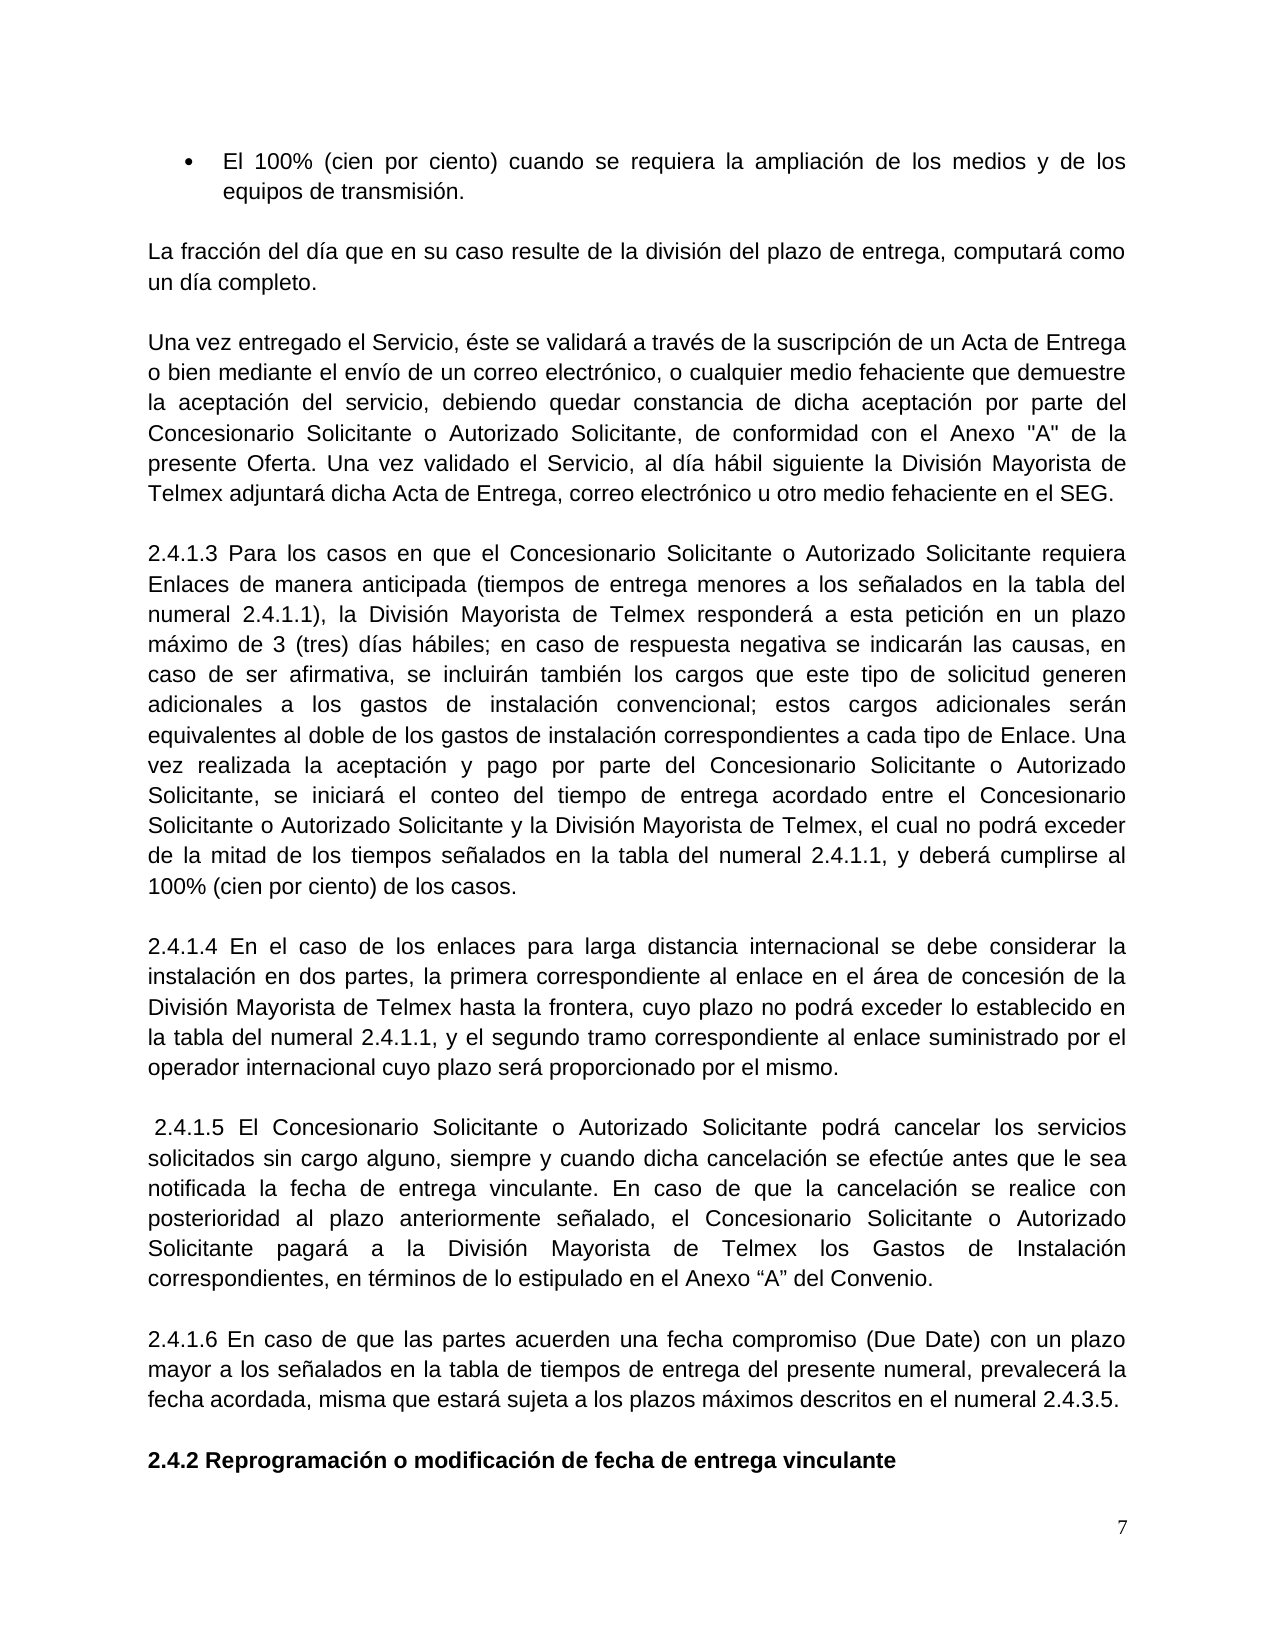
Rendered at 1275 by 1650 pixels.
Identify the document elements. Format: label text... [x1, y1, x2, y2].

text 2.4.2 Reprogramación o modificación de fecha de entrega vinculante [148, 1447, 1127, 1473]
list El 100% (cien por ciento) cuando se requiera la ampliación de los medios y de los equipos de transmisión. [185, 148, 1127, 204]
text La fracción del día que en su caso resulte de la división del plazo de entrega, computará como un día completo. [148, 238, 1127, 295]
text 2.4.1.4 En el caso de los enlaces para larga distancia internacional se debe considerar la instalación en dos partes, la primera correspondiente al enlace en el área de concesión de la División Mayorista de Telmex hasta la frontera, cuyo plazo no podrá exceder lo establecido en la tabla del numeral 2.4.1.1, y el segundo tramo correspondiente al enlace suministrado por el operador internacional cuyo plazo será proporcionado por el mismo. [148, 933, 1127, 1080]
text 2.4.1.6 En caso de que las partes acuerden una fecha compromiso (Due Date) con un plazo mayor a los señalados en la tabla de tiempos de entrega del presente numeral, prevalecerá la fecha acordada, misma que estará sujeta a los plazos máximos descritos en el numeral 2.4.3.5. [148, 1326, 1127, 1413]
text Una vez entregado el Servicio, éste se validará a través de la suscripción de un Acta de Entrega o bien mediante el envío de un correo electrónico, o cualquier medio fehaciente que demuestre la aceptación del servicio, debiendo quedar constancia de dicha aceptación por parte del Concesionario Solicitante o Autorizado Solicitante, de conformidad con el Anexo "A" de la presente Oferta. Una vez validado el Servicio, al día hábil siguiente la División Mayorista de Telmex adjuntará dicha Acta de Entrega, correo electrónico u otro medio fehaciente en el SEG. [148, 329, 1127, 506]
text 2.4.1.3 Para los casos en que el Concesionario Solicitante o Autorizado Solicitante requiera Enlaces de manera anticipada (tiempos de entrega menores a los señalados en la tabla del numeral 2.4.1.1), la División Mayorista de Telmex responderá a esta petición en un plazo máximo de 3 (tres) días hábiles; en caso de respuesta negativa se indicarán las causas, en caso de ser afirmativa, se incluirán también los cargos que este tipo de solicitud generen adicionales a los gastos de instalación convencional; estos cargos adicionales serán equivalentes al doble de los gastos de instalación correspondientes a cada tipo de Enlace. Una vez realizada la aceptación y pago por parte del Concesionario Solicitante o Autorizado Solicitante, se iniciará el conteo del tiempo de entrega acordado entre el Concesionario Solicitante o Autorizado Solicitante y la División Mayorista de Telmex, el cual no podrá exceder de la mitad de los tiempos señalados en la tabla del numeral 2.4.1.1, y deberá cumplirse al 100% (cien por ciento) de los casos. [148, 540, 1127, 899]
text 2.4.1.5 El Concesionario Solicitante o Autorizado Solicitante podrá cancelar los servicios solicitados sin cargo alguno, siempre y cuando dicha cancelación se efectúe antes que le sea notificada la fecha de entrega vinculante. En caso de que la cancelación se realice con posterioridad al plazo anteriormente señalado, el Concesionario Solicitante o Autorizado Solicitante pagará a la División Mayorista de Telmex los Gastos de Instalación correspondientes, en términos de lo estipulado en el Anexo “A” del Convenio. [148, 1114, 1127, 1292]
